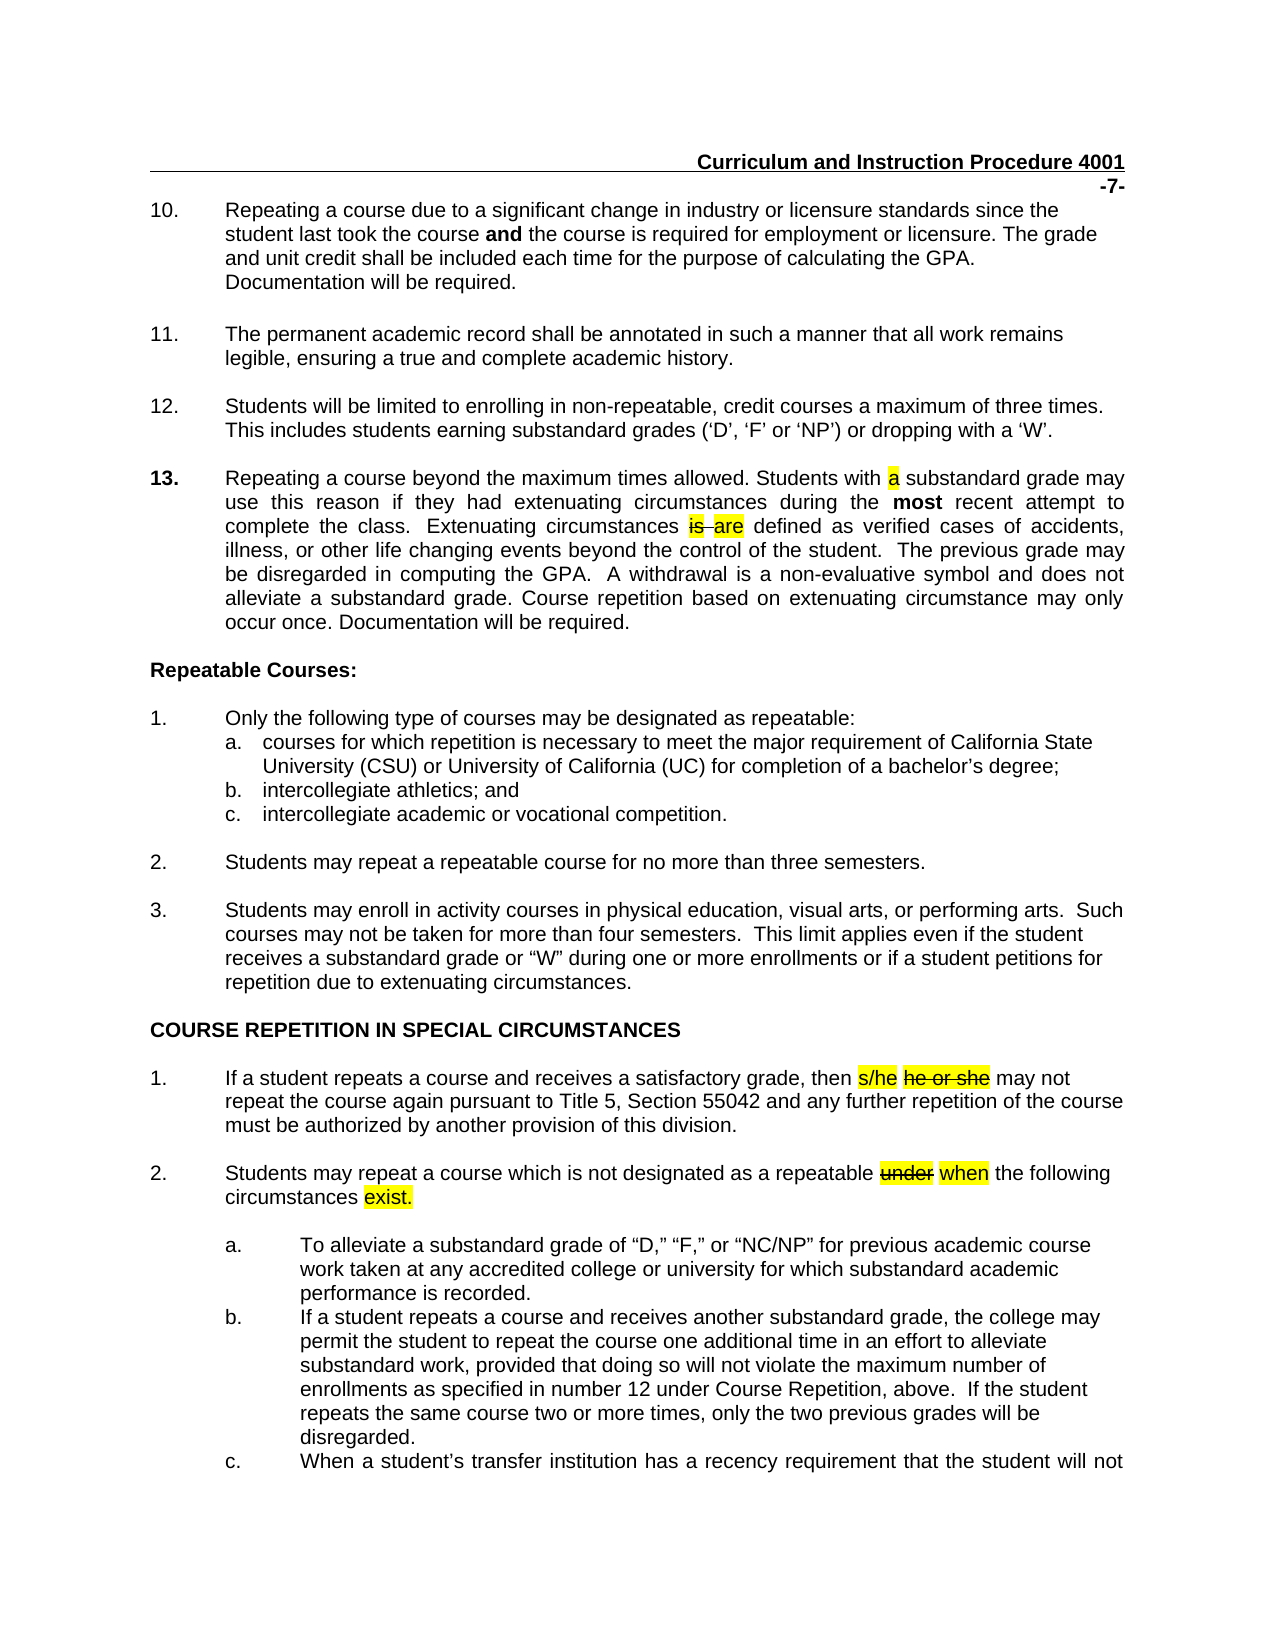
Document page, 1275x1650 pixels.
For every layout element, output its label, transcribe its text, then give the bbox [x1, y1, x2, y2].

text Repeatable Courses: [150, 658, 1125, 682]
list Students will be limited to enrolling in non-repeatable, credit courses a maximum of three times. This includes students earning substandard grades (‘D’, ‘F’ or ‘NP’) or dropping with a ‘W’. [150, 394, 1125, 442]
list To alleviate a substandard grade of “D,” “F,” or “NC/NP” for previous academic course work taken at any accredited college or university for which substandard academic performance is recorded. [225, 1233, 1125, 1305]
list Repeating a course due to a significant change in industry or licensure standards since the student last took the course and the course is required for employment or licensure. The grade and unit credit shall be included each time for the purpose of calculating the GPA. Documentation will be required. [150, 198, 1125, 294]
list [225, 1449, 1125, 1473]
list intercollegiate academic or vocational competition. [225, 802, 1125, 826]
list Only the following type of courses may be designated as repeatable: [150, 706, 1125, 729]
list 2. Students may repeat a repeatable course for no more than three semesters. [150, 850, 1125, 874]
list 3. Students may enroll in activity courses in physical education, visual arts, or performing arts. Such courses may not be taken for more than four semesters. This limit applies even if the student receives a substandard grade or “W” during one or more enrollments or if a student petitions for repetition due to extenuating circumstances. [150, 898, 1125, 993]
list Students may repeat a course which is not designated as a repeatable under when the following circumstances exist. [150, 1161, 1125, 1209]
list If a student repeats a course and receives a satisfactory grade, then s/he he or she may not repeat the course again pursuant to Title 5, Section 55042 and any further repetition of the course must be authorized by another provision of this division. [150, 1065, 1125, 1137]
list If a student repeats a course and receives another substandard grade, the college may permit the student to repeat the course one additional time in an effort to alleviate substandard work, provided that doing so will not violate the maximum number of enrollments as specified in number 12 under Course Repetition, above. If the student repeats the same course two or more times, only the two previous grades will be disregarded. [225, 1305, 1125, 1449]
text COURSE REPETITION IN SPECIAL CIRCUMSTANCES [150, 1017, 1125, 1041]
list Repeating a course beyond the maximum times allowed. Students with a substandard grade may use this reason if they had extenuating circumstances during the most recent attempt to complete the class. Extenuating circumstances is are defined as verified cases of accidents, illness, or other life changing events beyond the control of the student. The previous grade may be disregarded in computing the GPA. A withdrawal is a non-evaluative symbol and does not alleviate a substandard grade. Course repetition based on extenuating circumstance may only occur once. Documentation will be required. [150, 466, 1125, 634]
list The permanent academic record shall be annotated in such a manner that all work remains legible, ensuring a true and complete academic history. [150, 322, 1125, 370]
list intercollegiate athletics; and [225, 778, 1125, 802]
list courses for which repetition is necessary to meet the major requirement of California State University (CSU) or University of California (UC) for completion of a bachelor’s degree; [225, 729, 1125, 777]
